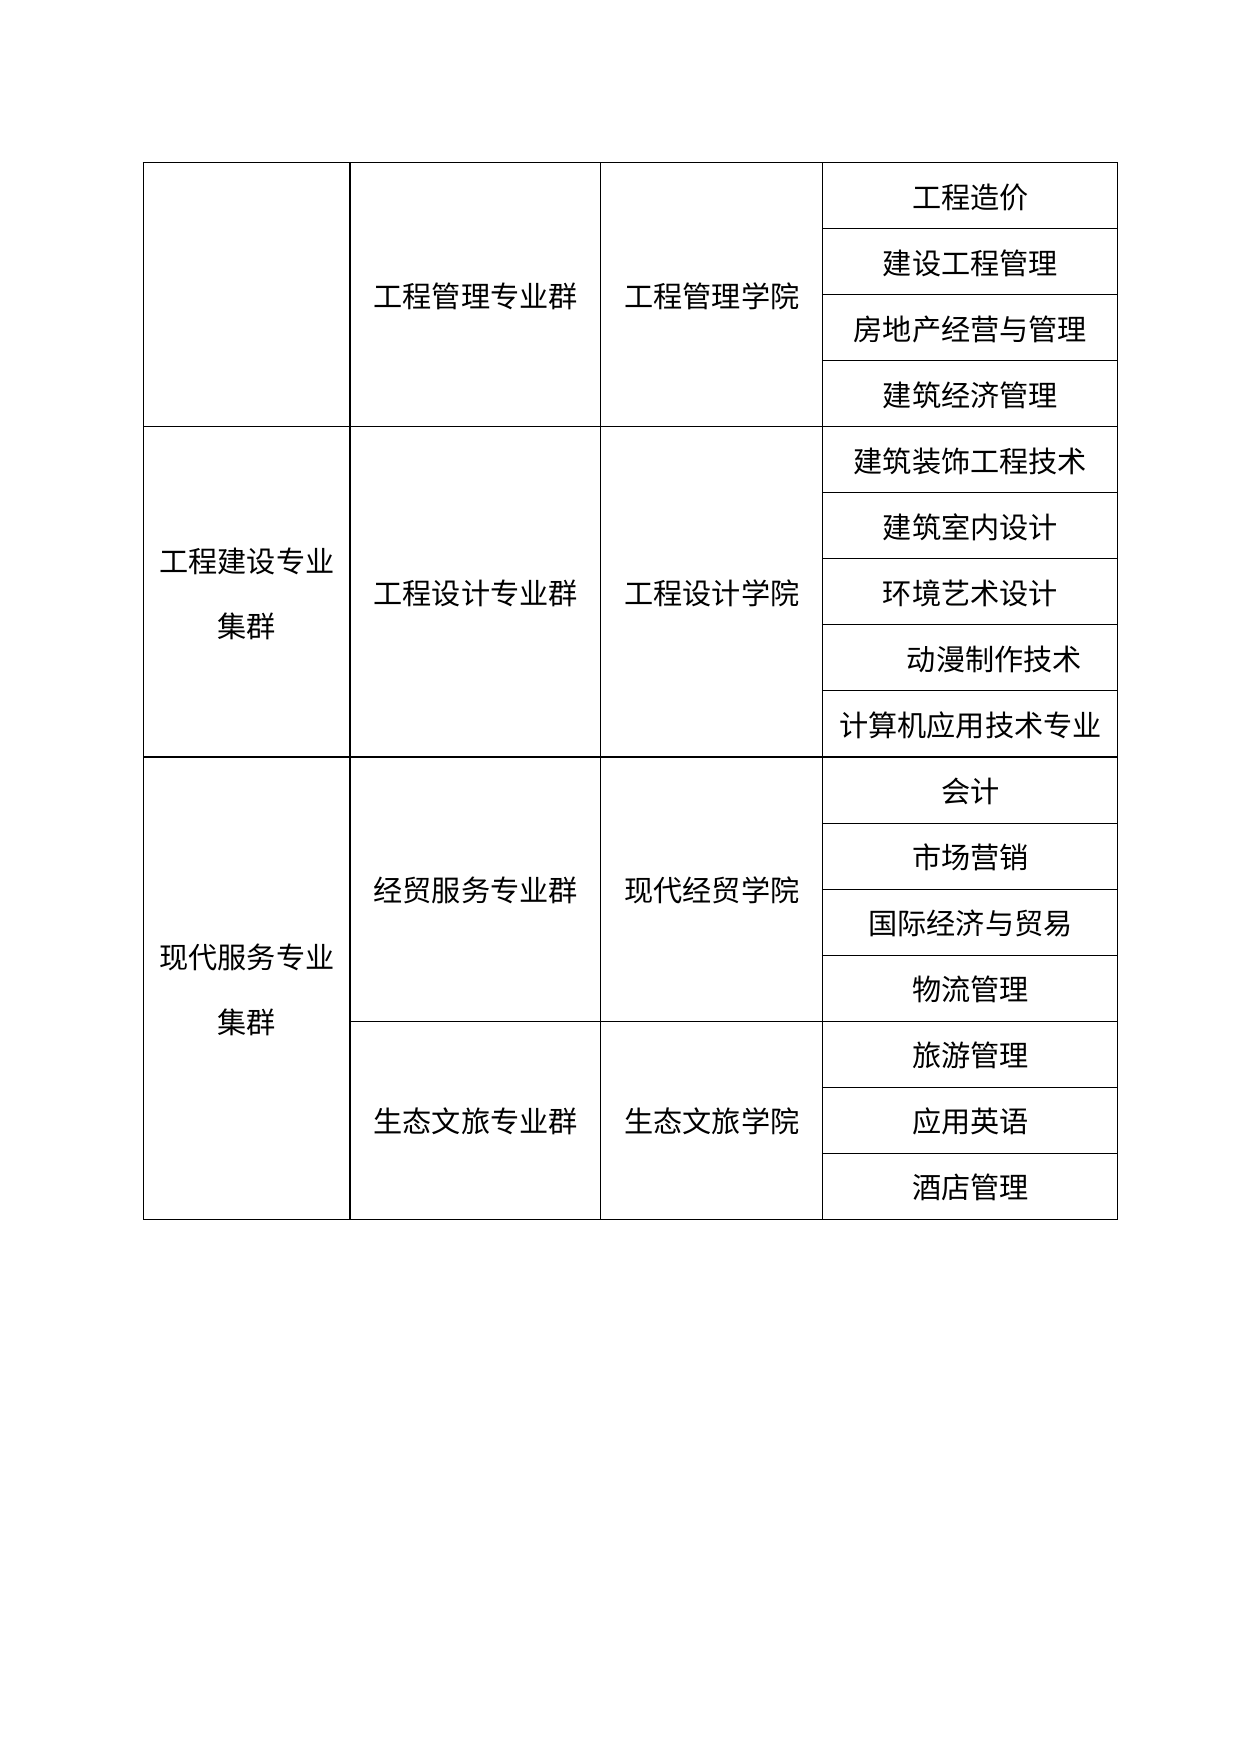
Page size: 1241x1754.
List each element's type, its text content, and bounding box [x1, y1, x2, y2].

table_cell 工程设计学院 [601, 427, 822, 756]
table_cell 计算机应用技术专业 [823, 691, 1117, 756]
table_cell 工程管理学院 [601, 163, 822, 426]
table_cell 建筑装饰工程技术 [823, 427, 1117, 492]
table_cell 经贸服务专业群 [351, 758, 600, 1021]
table_cell 环境艺术设计 [823, 559, 1117, 624]
table_cell 会计 [823, 758, 1117, 822]
table_cell 现代经贸学院 [601, 758, 822, 1021]
table_cell 工程管理专业群 [351, 163, 600, 426]
table_cell 生态文旅专业群 [351, 1022, 600, 1219]
table_cell 工程设计专业群 [351, 427, 600, 756]
table_cell 酒店管理 [823, 1154, 1117, 1219]
table_cell 建设工程管理 [823, 229, 1117, 294]
table_cell 房地产经营与管理 [823, 295, 1117, 360]
table_cell 工程造价 [823, 163, 1117, 228]
table_cell 物流管理 [823, 956, 1117, 1021]
table_cell 旅游管理 [823, 1022, 1117, 1087]
table_cell 工程建设专业集群 [144, 427, 349, 756]
table_cell 建筑经济管理 [823, 361, 1117, 426]
table_cell 动漫制作技术 [823, 625, 1117, 690]
table_cell 国际经济与贸易 [823, 890, 1117, 954]
table_cell 生态文旅学院 [601, 1022, 822, 1219]
table_cell 应用英语 [823, 1088, 1117, 1153]
table_cell 市场营销 [823, 824, 1117, 888]
table_cell 建筑室内设计 [823, 493, 1117, 558]
table_cell 现代服务专业集群 [144, 758, 349, 1219]
